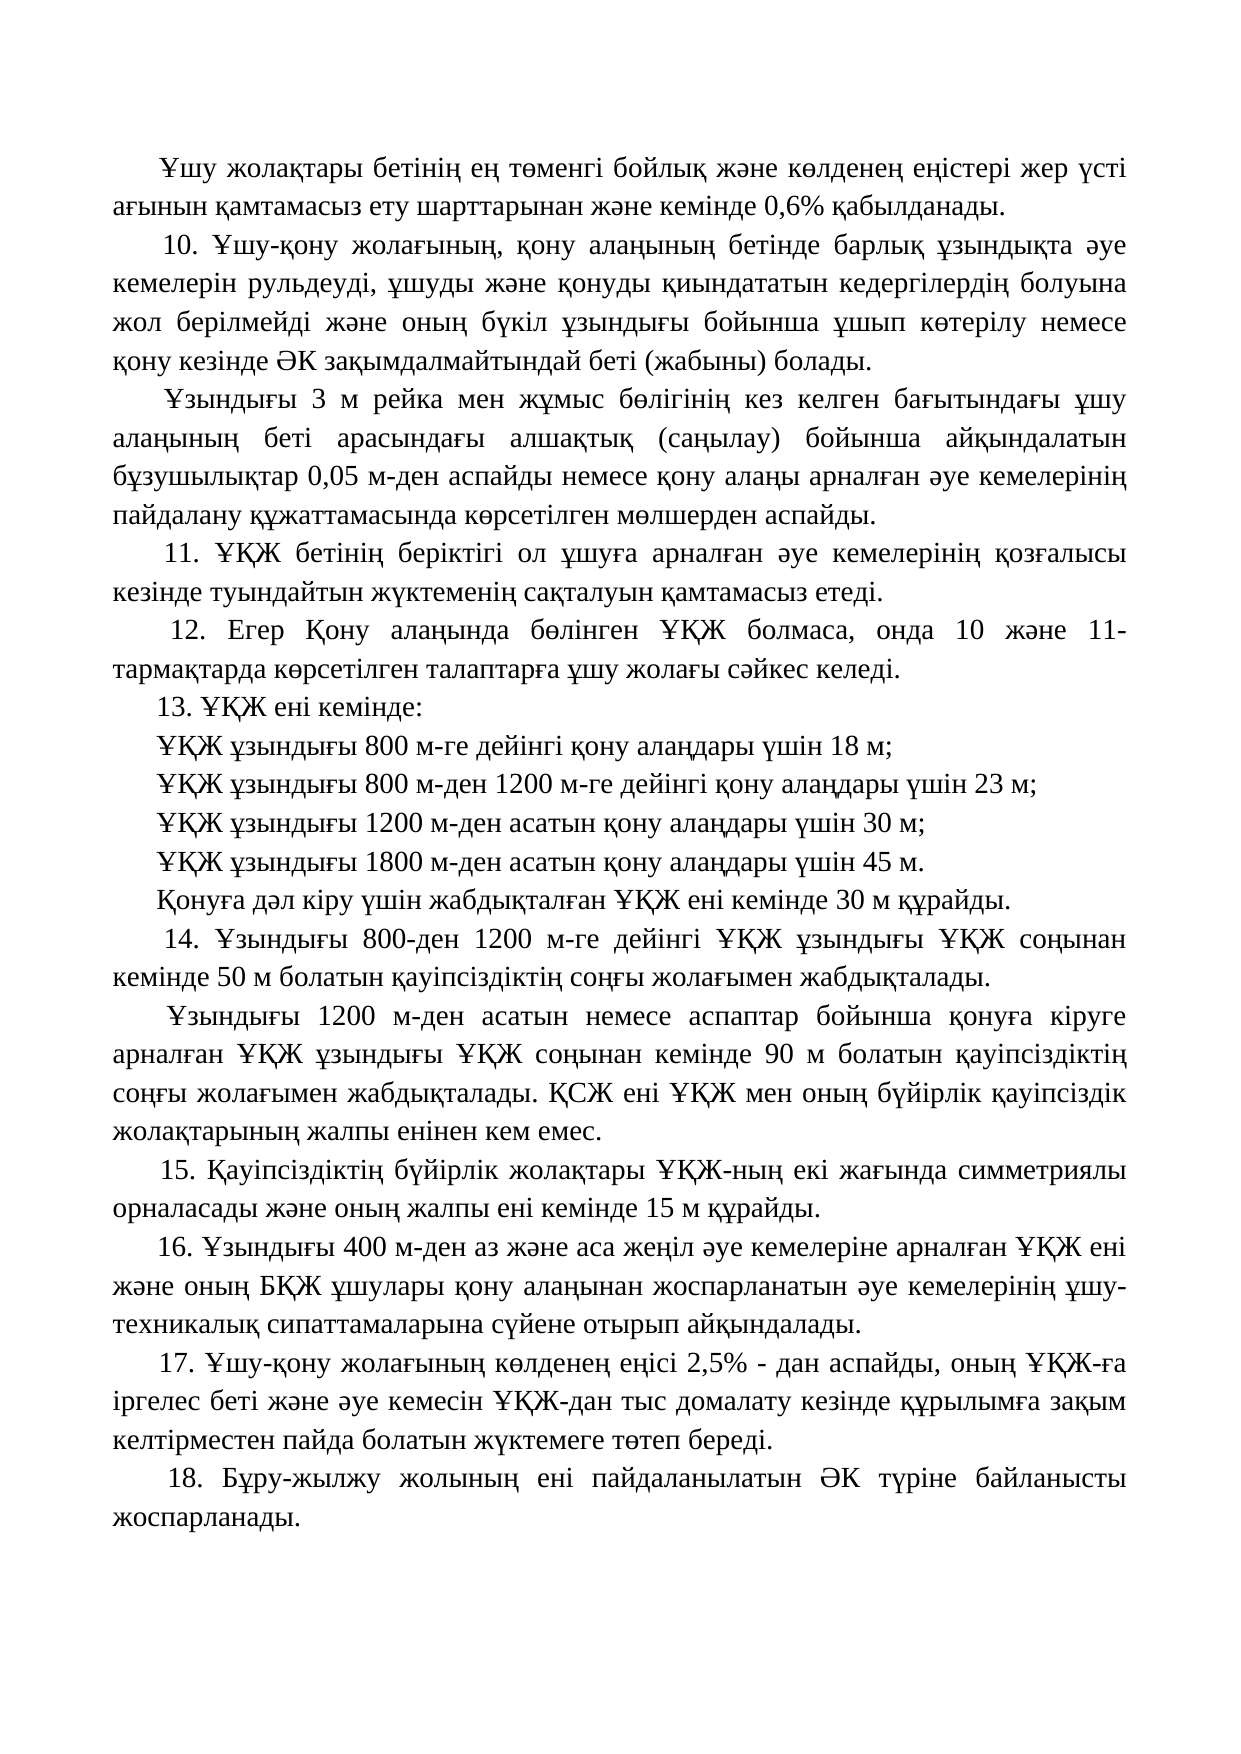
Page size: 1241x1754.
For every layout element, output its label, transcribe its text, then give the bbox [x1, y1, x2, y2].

text 13. ҰҚЖ ені кемінде: [112, 689, 1128, 723]
text 11. ҰҚЖ бетінің беріктігі ол ұшуға арналған әуе кемелерінің қозғалысы кезінде туындайтын жүктеменің сақталуын қамтамасыз етеді. [112, 535, 1128, 607]
text Ұзындығы 3 м рейка мен жұмыс бөлігінің кез келген бағытындағы ұшу алаңының беті арасындағы алшақтық (саңылау) бойынша айқындалатын бұзушылықтар 0,05 м-ден аспайды немесе қону алаңы арналған әуе кемелерінің пайдалану құжаттамасында көрсетілген мөлшерден аспайды. [112, 381, 1128, 530]
text 14. Ұзындығы 800-ден 1200 м-ге дейінгі ҰҚЖ ұзындығы ҰҚЖ соңынан кемінде 50 м болатын қауіпсіздіктің соңғы жолағымен жабдықталады. [112, 921, 1128, 993]
text 18. Бұру-жылжу жолының ені пайдаланылатын ӘК түріне байланысты жоспарланады. [112, 1460, 1128, 1532]
text ҰҚЖ ұзындығы 800 м-ге дейінгі қону алаңдары үшін 18 м; [112, 728, 1128, 762]
text 17. Ұшу-қону жолағының көлденең еңісі 2,5% - дан аспайды, оның ҰҚЖ-ға іргелес беті және әуе кемесін ҰҚЖ-дан тыс домалату кезінде құрылымға зақым келтірместен пайда болатын жүктемеге төтеп береді. [112, 1345, 1128, 1455]
text ҰҚЖ ұзындығы 1800 м-ден асатын қону алаңдары үшін 45 м. [112, 844, 1128, 877]
text Қонуға дәл кіру үшін жабдықталған ҰҚЖ ені кемінде 30 м құрайды. [112, 882, 1128, 916]
text 16. Ұзындығы 400 м-ден аз және аса жеңіл әуе кемелеріне арналған ҰҚЖ ені және оның БҚЖ ұшулары қону алаңынан жоспарланатын әуе кемелерінің ұшу-техникалық сипаттамаларына сүйене отырып айқындалады. [112, 1229, 1128, 1340]
text Ұзындығы 1200 м-ден асатын немесе аспаптар бойынша қонуға кіруге арналған ҰҚЖ ұзындығы ҰҚЖ соңынан кемінде 90 м болатын қауіпсіздіктің соңғы жолағымен жабдықталады. ҚСЖ ені ҰҚЖ мен оның бүйірлік қауіпсіздік жолақтарының жалпы енінен кем емес. [112, 998, 1128, 1147]
text Ұшу жолақтары бетінің ең төменгі бойлық және көлденең еңістері жер үсті ағынын қамтамасыз ету шарттарынан және кемінде 0,6% қабылданады. [112, 150, 1128, 222]
text ҰҚЖ ұзындығы 800 м-ден 1200 м-ге дейінгі қону алаңдары үшін 23 м; [112, 767, 1128, 800]
text 12. Егер Қону алаңында бөлінген ҰҚЖ болмаса, онда 10 және 11-тармақтарда көрсетілген талаптарға ұшу жолағы сәйкес келеді. [112, 612, 1128, 684]
text 10. Ұшу-қону жолағының, қону алаңының бетінде барлық ұзындықта әуе кемелерін рульдеуді, ұшуды және қонуды қиындататын кедергілердің болуына жол берілмейді және оның бүкіл ұзындығы бойынша ұшып көтерілу немесе қону кезінде ӘК зақымдалмайтындай беті (жабыны) болады. [112, 227, 1128, 376]
text 15. Қауіпсіздіктің бүйірлік жолақтары ҰҚЖ-ның екі жағында симметриялы орналасады және оның жалпы ені кемінде 15 м құрайды. [112, 1152, 1128, 1224]
text ҰҚЖ ұзындығы 1200 м-ден асатын қону алаңдары үшін 30 м; [112, 805, 1128, 839]
